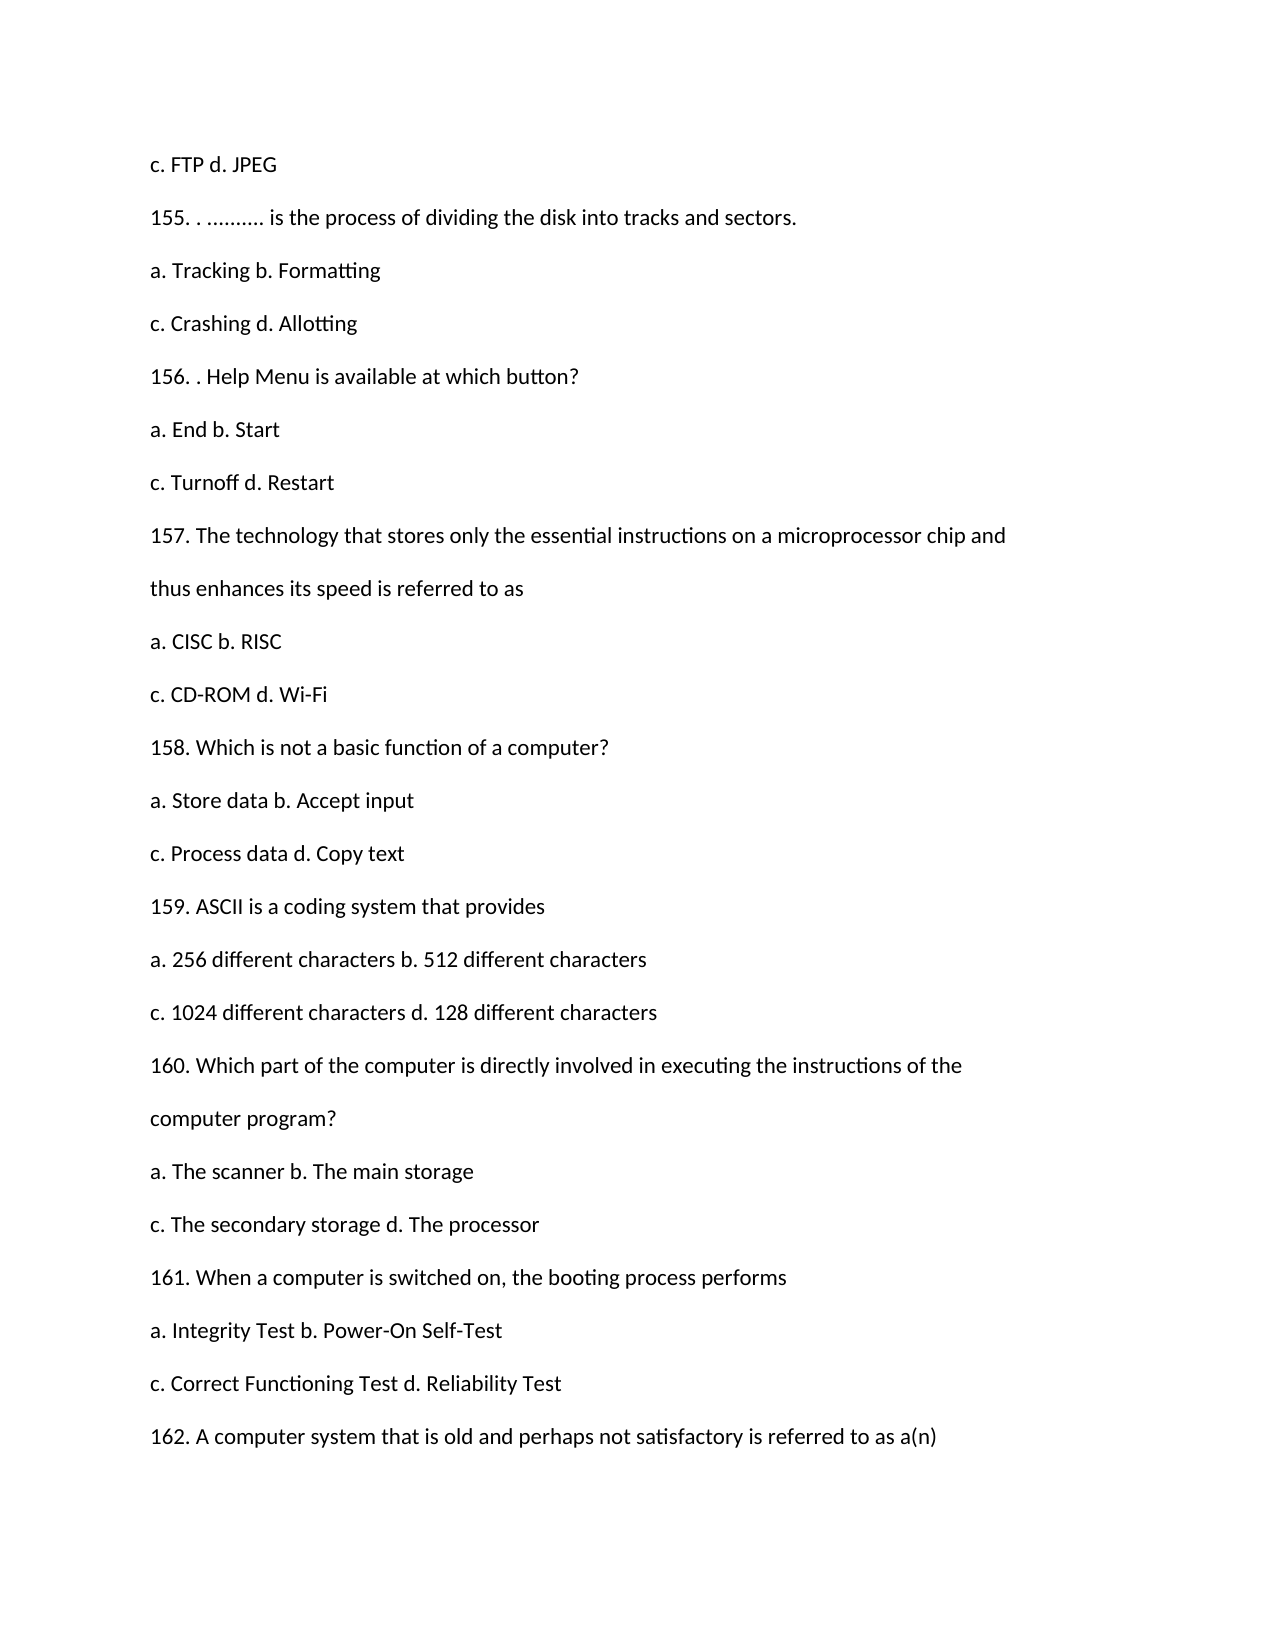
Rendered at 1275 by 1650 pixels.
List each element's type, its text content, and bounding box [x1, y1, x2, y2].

text thus enhances its speed is referred to as [150, 574, 1125, 602]
text 156. . Help Menu is available at which button? [150, 362, 1125, 390]
text c. CD-ROM d. Wi-Fi [150, 680, 1125, 708]
text a. CISC b. RISC [150, 627, 1125, 655]
text c. 1024 different characters d. 128 different characters [150, 998, 1125, 1026]
text a. 256 different characters b. 512 different characters [150, 945, 1125, 973]
text a. Store data b. Accept input [150, 786, 1125, 814]
text computer program? [150, 1104, 1125, 1132]
text a. End b. Start [150, 415, 1125, 443]
text c. The secondary storage d. The processor [150, 1210, 1125, 1238]
text a. Tracking b. Formatting [150, 256, 1125, 284]
text 160. Which part of the computer is directly involved in executing the instructions of the [150, 1051, 1125, 1079]
text a. Integrity Test b. Power-On Self-Test [150, 1316, 1125, 1344]
text 157. The technology that stores only the essential instructions on a microprocessor chip and [150, 521, 1125, 549]
text 162. A computer system that is old and perhaps not satisfactory is referred to as a(n) [150, 1422, 1125, 1451]
text 161. When a computer is switched on, the booting process performs [150, 1263, 1125, 1291]
text 158. Which is not a basic function of a computer? [150, 733, 1125, 761]
text a. The scanner b. The main storage [150, 1157, 1125, 1185]
text c. Correct Functioning Test d. Reliability Test [150, 1369, 1125, 1397]
text 159. ASCII is a coding system that provides [150, 892, 1125, 920]
text c. Crashing d. Allotting [150, 309, 1125, 337]
text c. Turnoff d. Restart [150, 468, 1125, 496]
text c. FTP d. JPEG [150, 150, 1125, 178]
text c. Process data d. Copy text [150, 839, 1125, 867]
text 155. . .......... is the process of dividing the disk into tracks and sectors. [150, 203, 1125, 231]
